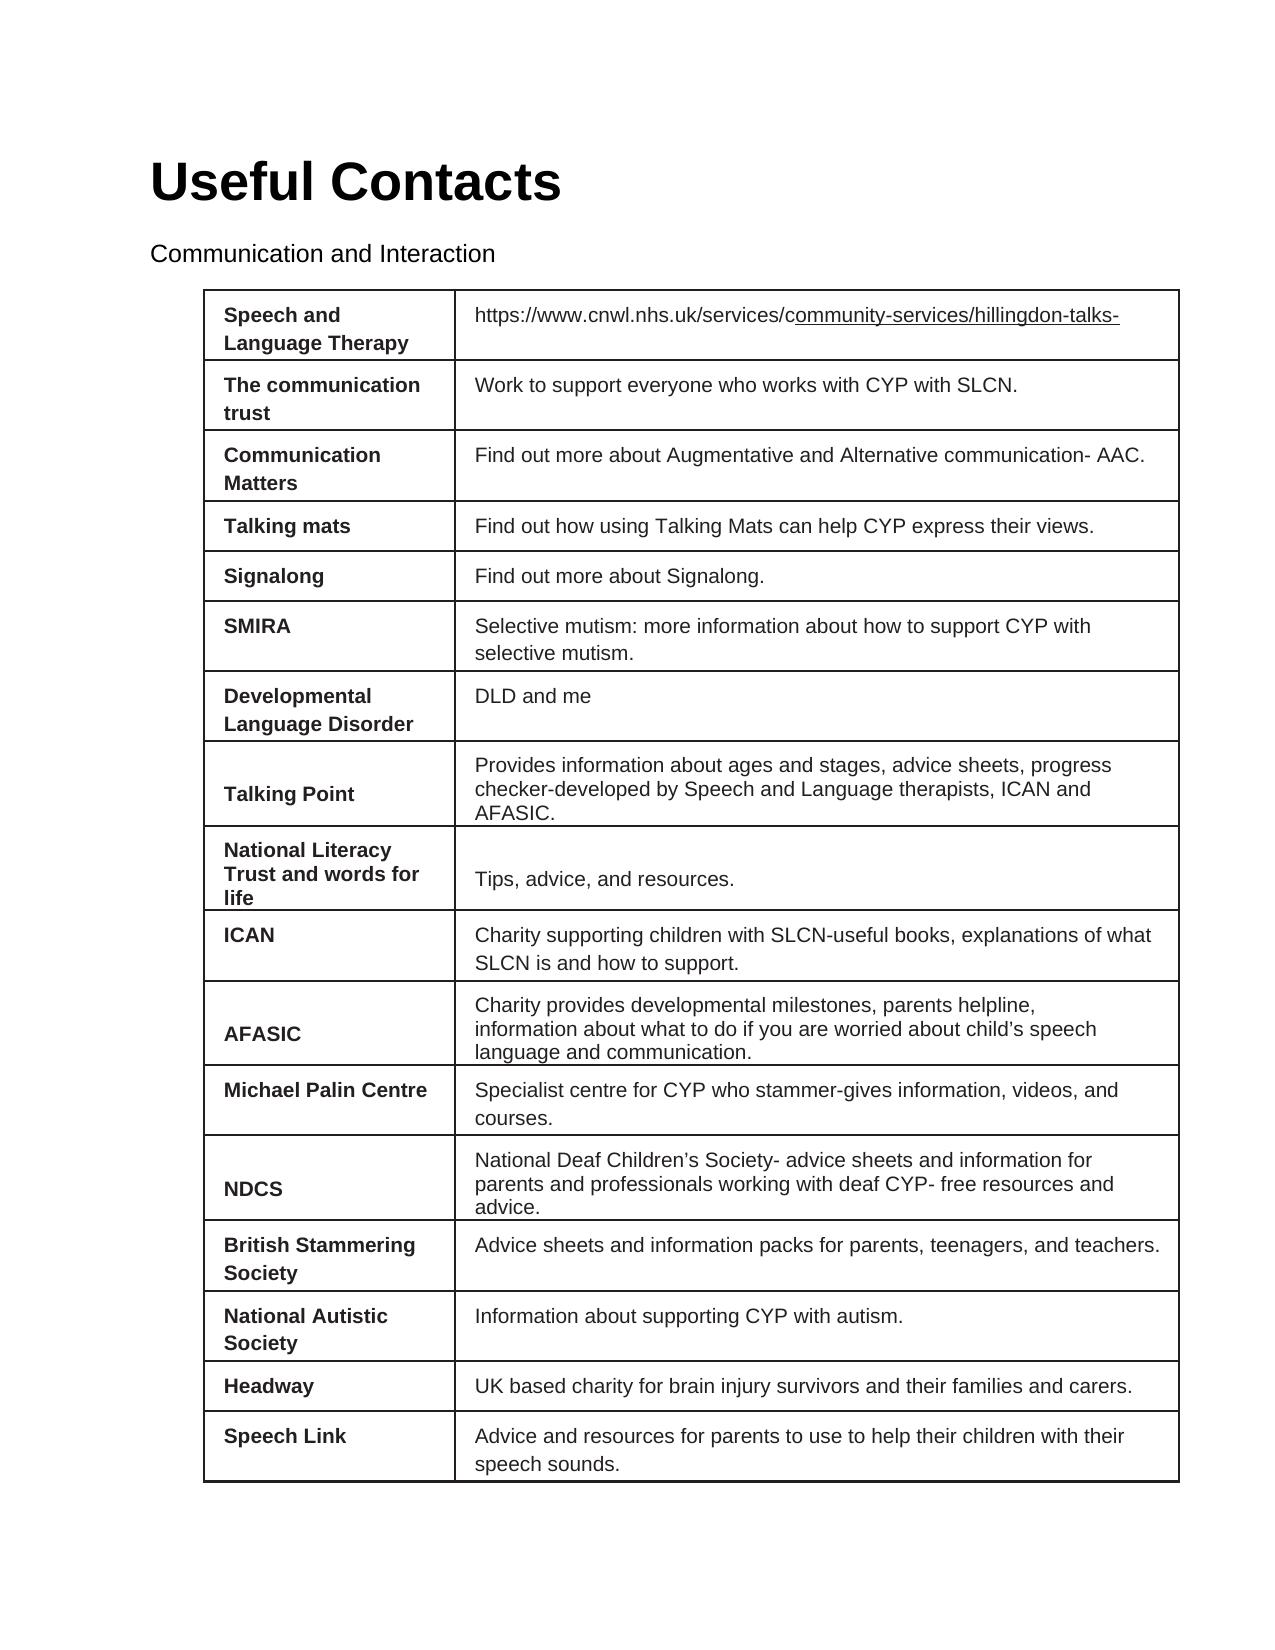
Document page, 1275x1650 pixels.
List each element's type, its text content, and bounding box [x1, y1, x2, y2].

text Communication and Interaction [150, 239, 1125, 268]
table_cell Work to support everyone who works with CYP with SLCN. [456, 361, 1178, 429]
table_cell Find out more about Signalong. [456, 552, 1178, 599]
table_cell Tips, advice, and resources. [456, 827, 1178, 909]
table_cell Talking mats [205, 502, 454, 549]
table_cell Speech Link [205, 1412, 454, 1480]
table_cell Developmental Language Disorder [205, 672, 454, 740]
table_cell Signalong [205, 552, 454, 599]
table_cell SMIRA [205, 602, 454, 670]
table_cell NDCS [205, 1136, 454, 1219]
table_cell AFASIC [205, 982, 454, 1064]
table_header Speech and Language Therapy [205, 291, 454, 359]
table_header https://www.cnwl.nhs.uk/services/community-services/hillingdon-talks- [456, 291, 1178, 359]
table_cell Find out more about Augmentative and Alternative communication- AAC. [456, 431, 1178, 499]
table_cell National Deaf Children’s Society- advice sheets and information for parents and professionals working with deaf CYP- free resources and advice. [456, 1136, 1178, 1219]
table_cell British Stammering Society [205, 1221, 454, 1289]
table_cell Communication Matters [205, 431, 454, 499]
table_cell DLD and me [456, 672, 1178, 740]
table_cell Information about supporting CYP with autism. [456, 1292, 1178, 1360]
table_cell Find out how using Talking Mats can help CYP express their views. [456, 502, 1178, 549]
table_cell ICAN [205, 911, 454, 979]
table_cell UK based charity for brain injury survivors and their families and carers. [456, 1362, 1178, 1410]
table_cell Headway [205, 1362, 454, 1410]
table_cell National Autistic Society [205, 1292, 454, 1360]
table_cell Specialist centre for CYP who stammer-gives information, videos, and courses. [456, 1066, 1178, 1134]
table_cell Charity supporting children with SLCN-useful books, explanations of what SLCN is and how to support. [456, 911, 1178, 979]
text Useful Contacts [150, 150, 1125, 212]
table_cell The communication trust [205, 361, 454, 429]
table_cell Advice sheets and information packs for parents, teenagers, and teachers. [456, 1221, 1178, 1289]
table_cell Selective mutism: more information about how to support CYP with selective mutism. [456, 602, 1178, 670]
table_cell National Literacy Trust and words for life [205, 827, 454, 909]
table_cell Charity provides developmental milestones, parents helpline, information about what to do if you are worried about child’s speech language and communication. [456, 982, 1178, 1064]
table_cell Provides information about ages and stages, advice sheets, progress checker-developed by Speech and Language therapists, ICAN and AFASIC. [456, 742, 1178, 824]
table_cell Advice and resources for parents to use to help their children with their speech sounds. [456, 1412, 1178, 1480]
table_cell Talking Point [205, 742, 454, 824]
table_cell Michael Palin Centre [205, 1066, 454, 1134]
